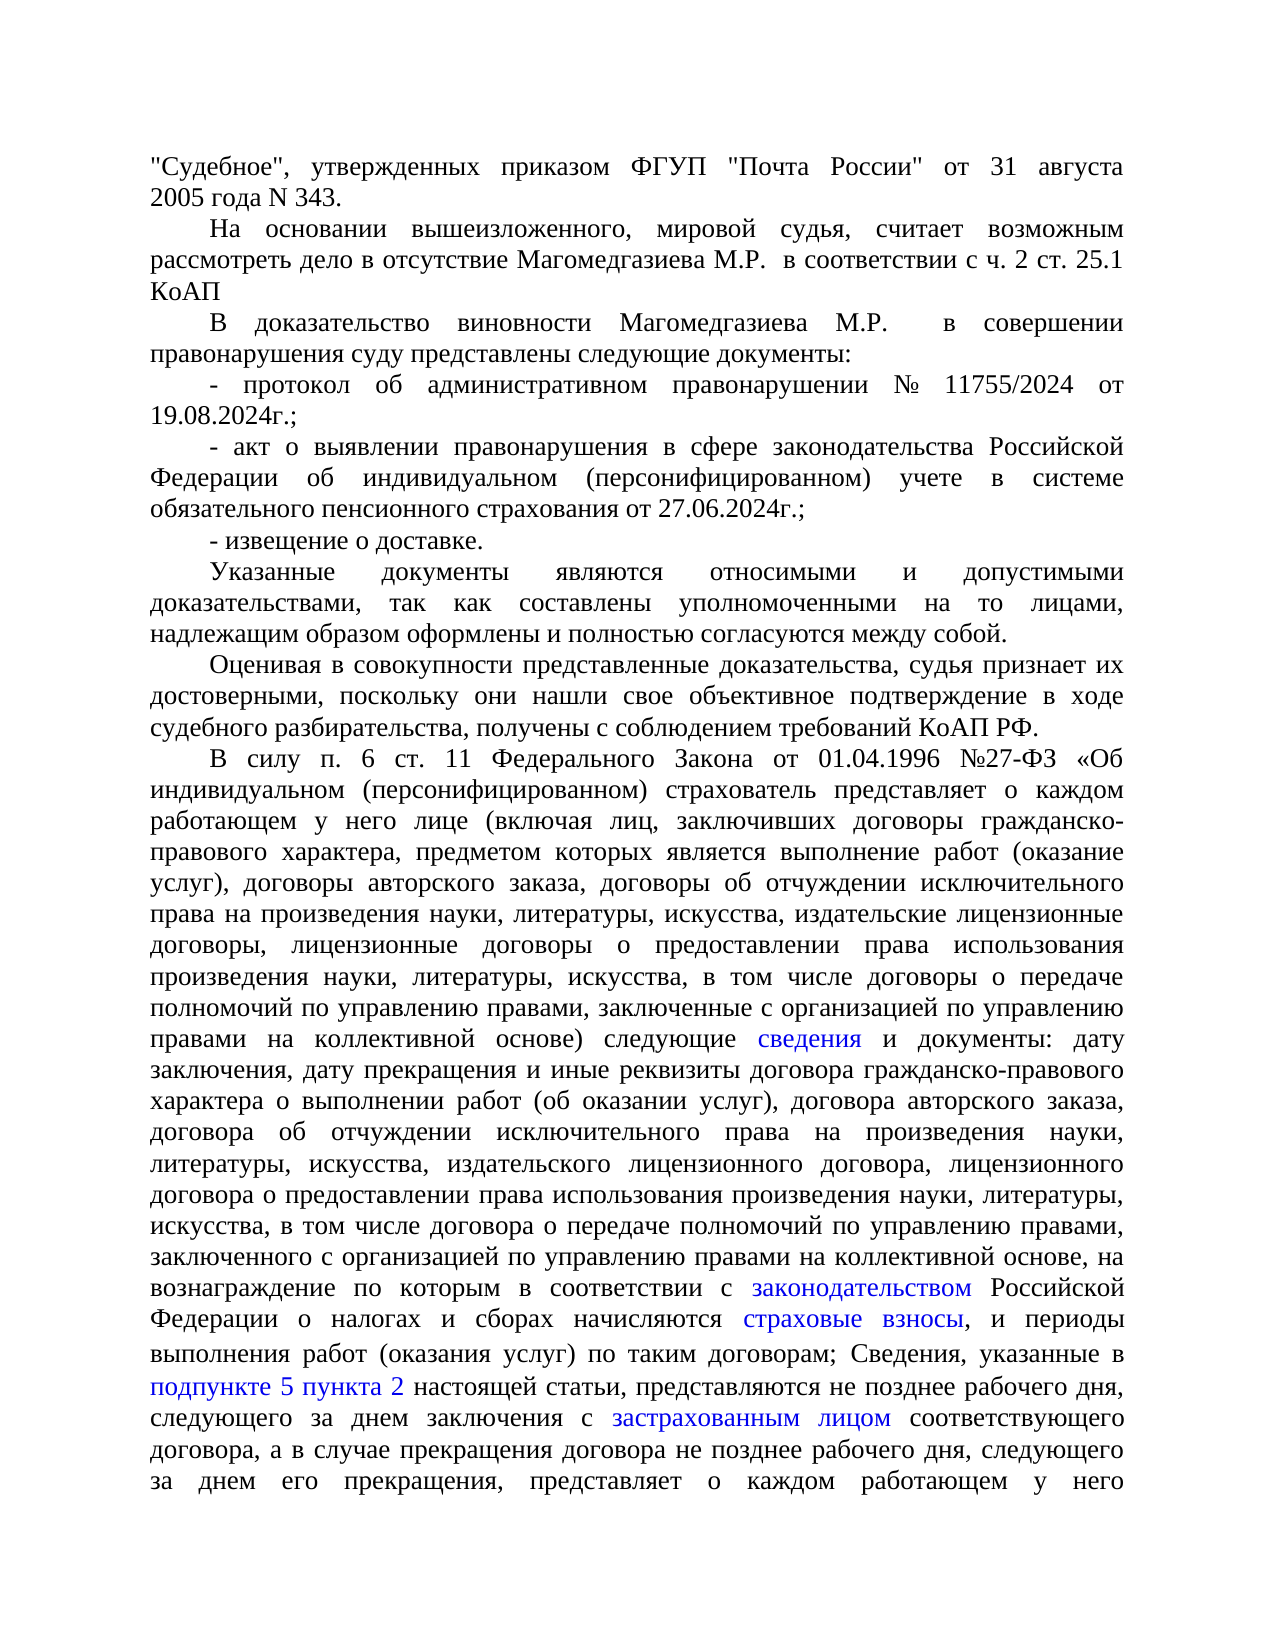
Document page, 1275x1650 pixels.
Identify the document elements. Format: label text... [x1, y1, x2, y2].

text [150, 150, 1125, 212]
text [150, 742, 1125, 1495]
text - извещение о доставке. [150, 524, 1125, 555]
text - акт о выявлении правонарушения в сфере законодательства Российской Федерации об индивидуальном (персонифицированном) учете в системе обязательного пенсионного страхования от 27.06.2024г.; [150, 430, 1125, 524]
text Указанные документы являются относимыми и допустимыми доказательствами, так как составлены уполномоченными на то лицами, надлежащим образом оформлены и полностью согласуются между собой. [150, 555, 1125, 648]
text На основании вышеизложенного, мировой судья, считает возможным рассмотреть дело в отсутствие Магомедгазиева М.Р. в соответствии с ч. 2 ст. 25.1 КоАП [150, 212, 1125, 306]
text - протокол об административном правонарушении № 11755/2024 от 19.08.2024г.; [150, 368, 1125, 430]
text В доказательство виновности Магомедгазиева М.Р. в совершении правонарушения суду представлены следующие документы: [150, 306, 1125, 368]
text Оценивая в совокупности представленные доказательства, судья признает их достоверными, поскольку они нашли свое объективное подтверждение в ходе судебного разбирательства, получены с соблюдением требований КоАП РФ. [150, 648, 1125, 742]
